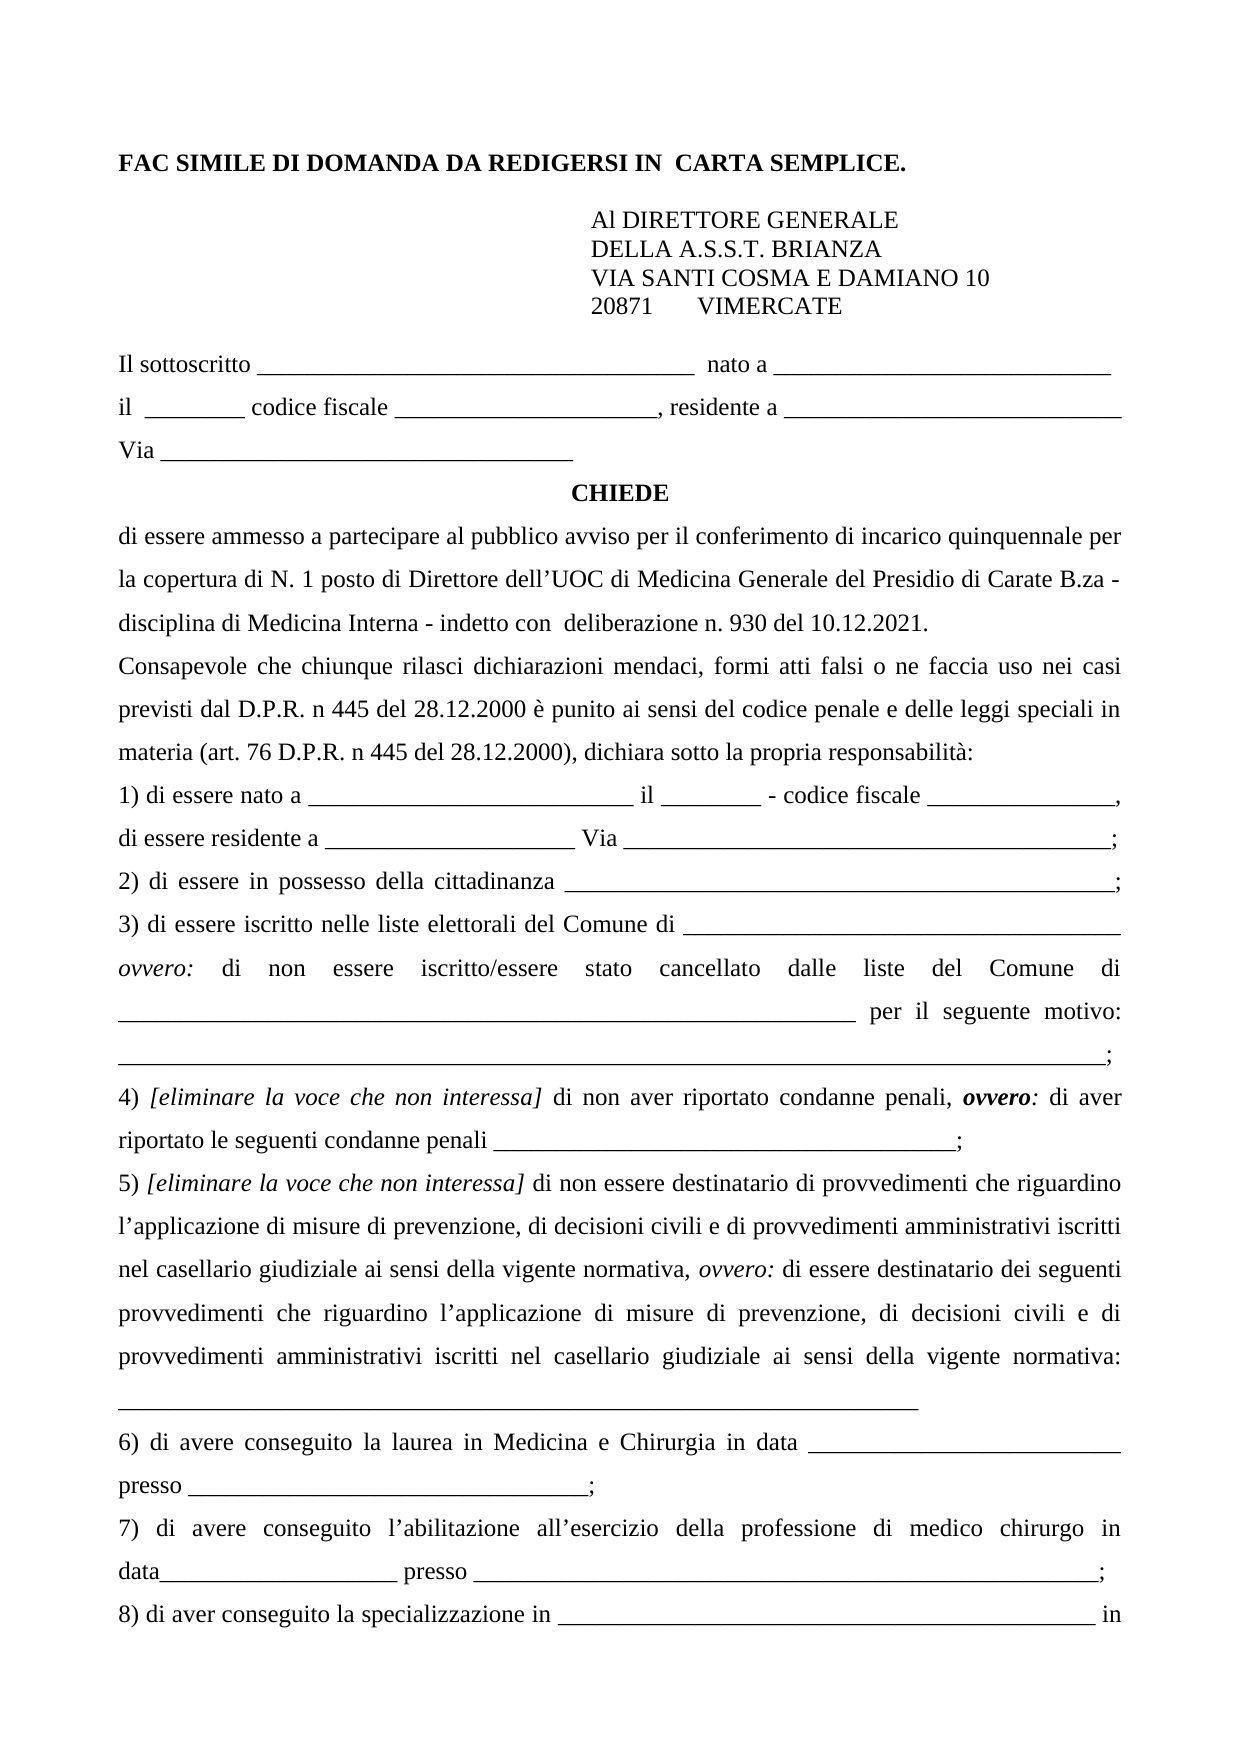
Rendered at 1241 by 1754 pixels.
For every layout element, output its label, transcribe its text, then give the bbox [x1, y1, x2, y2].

text 4) [eliminare la voce che non interessa] di non aver riportato condanne penali, ovvero: di aver riportato le seguenti condanne penali _____________________________________; [118, 1082, 1122, 1154]
text 5) [eliminare la voce che non interessa] di non essere destinatario di provvedimenti che riguardino l’applicazione di misure di prevenzione, di decisioni civili e di provvedimenti amministrativi iscritti nel casellario giudiziale ai sensi della vigente normativa, ovvero: di essere destinatario dei seguenti provvedimenti che riguardino l’applicazione di misure di prevenzione, di decisioni civili e di provvedimenti amministrativi iscritti nel casellario giudiziale ai sensi della vigente normativa: ________________________________________________________________ [118, 1168, 1122, 1413]
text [118, 1599, 1122, 1628]
text Consapevole che chiunque rilasci dichiarazioni mendaci, formi atti falsi o ne faccia uso nei casi previsti dal D.P.R. n 445 del 28.12.2000 è punito ai sensi del codice penale e delle leggi speciali in materia (art. 76 D.P.R. n 445 del 28.12.2000), dichiara sotto la propria responsabilità: [118, 651, 1122, 766]
text FAC SIMILE DI DOMANDA DA REDIGERSI IN CARTA SEMPLICE. [118, 148, 1122, 176]
text CHIEDE [118, 478, 1122, 507]
text 6) di avere conseguito la laurea in Medicina e Chirurgia in data _________________________ presso ________________________________; [118, 1427, 1122, 1499]
text 7) di avere conseguito l’abilitazione all’esercizio della professione di medico chirurgo in data___________________ presso __________________________________________________; [118, 1513, 1122, 1585]
text il ________ codice fiscale _____________________, residente a ___________________________ Via _________________________________ [118, 392, 1122, 464]
text DELLA A.S.S.T. BRIANZA [591, 234, 1122, 263]
text di essere ammesso a partecipare al pubblico avviso per il conferimento di incarico quinquennale per la copertura di N. 1 posto di Direttore dell’UOC di Medicina Generale del Presidio di Carate B.za - disciplina di Medicina Interna - indetto con deliberazione n. 930 del 10.12.2021. [118, 521, 1122, 636]
text 1) di essere nato a __________________________ il ________ - codice fiscale _______________, di essere residente a ____________________ Via _______________________________________; [118, 780, 1122, 852]
text Il sottoscritto ___________________________________ nato a ___________________________ [118, 349, 1122, 378]
text 2) di essere in possesso della cittadinanza ____________________________________________; 3) di essere iscritto nelle liste elettorali del Comune di ___________________________________ ovvero: di non essere iscritto/essere stato cancellato dalle liste del Comune di ___________________________________________________________ per il seguente motivo: _______________________________________________________________________________; [118, 866, 1122, 1068]
text VIA SANTI COSMA E DAMIANO 10 [591, 263, 1122, 291]
text Al DIRETTORE GENERALE [591, 205, 1122, 234]
text 20871 VIMERCATE [591, 291, 1122, 320]
